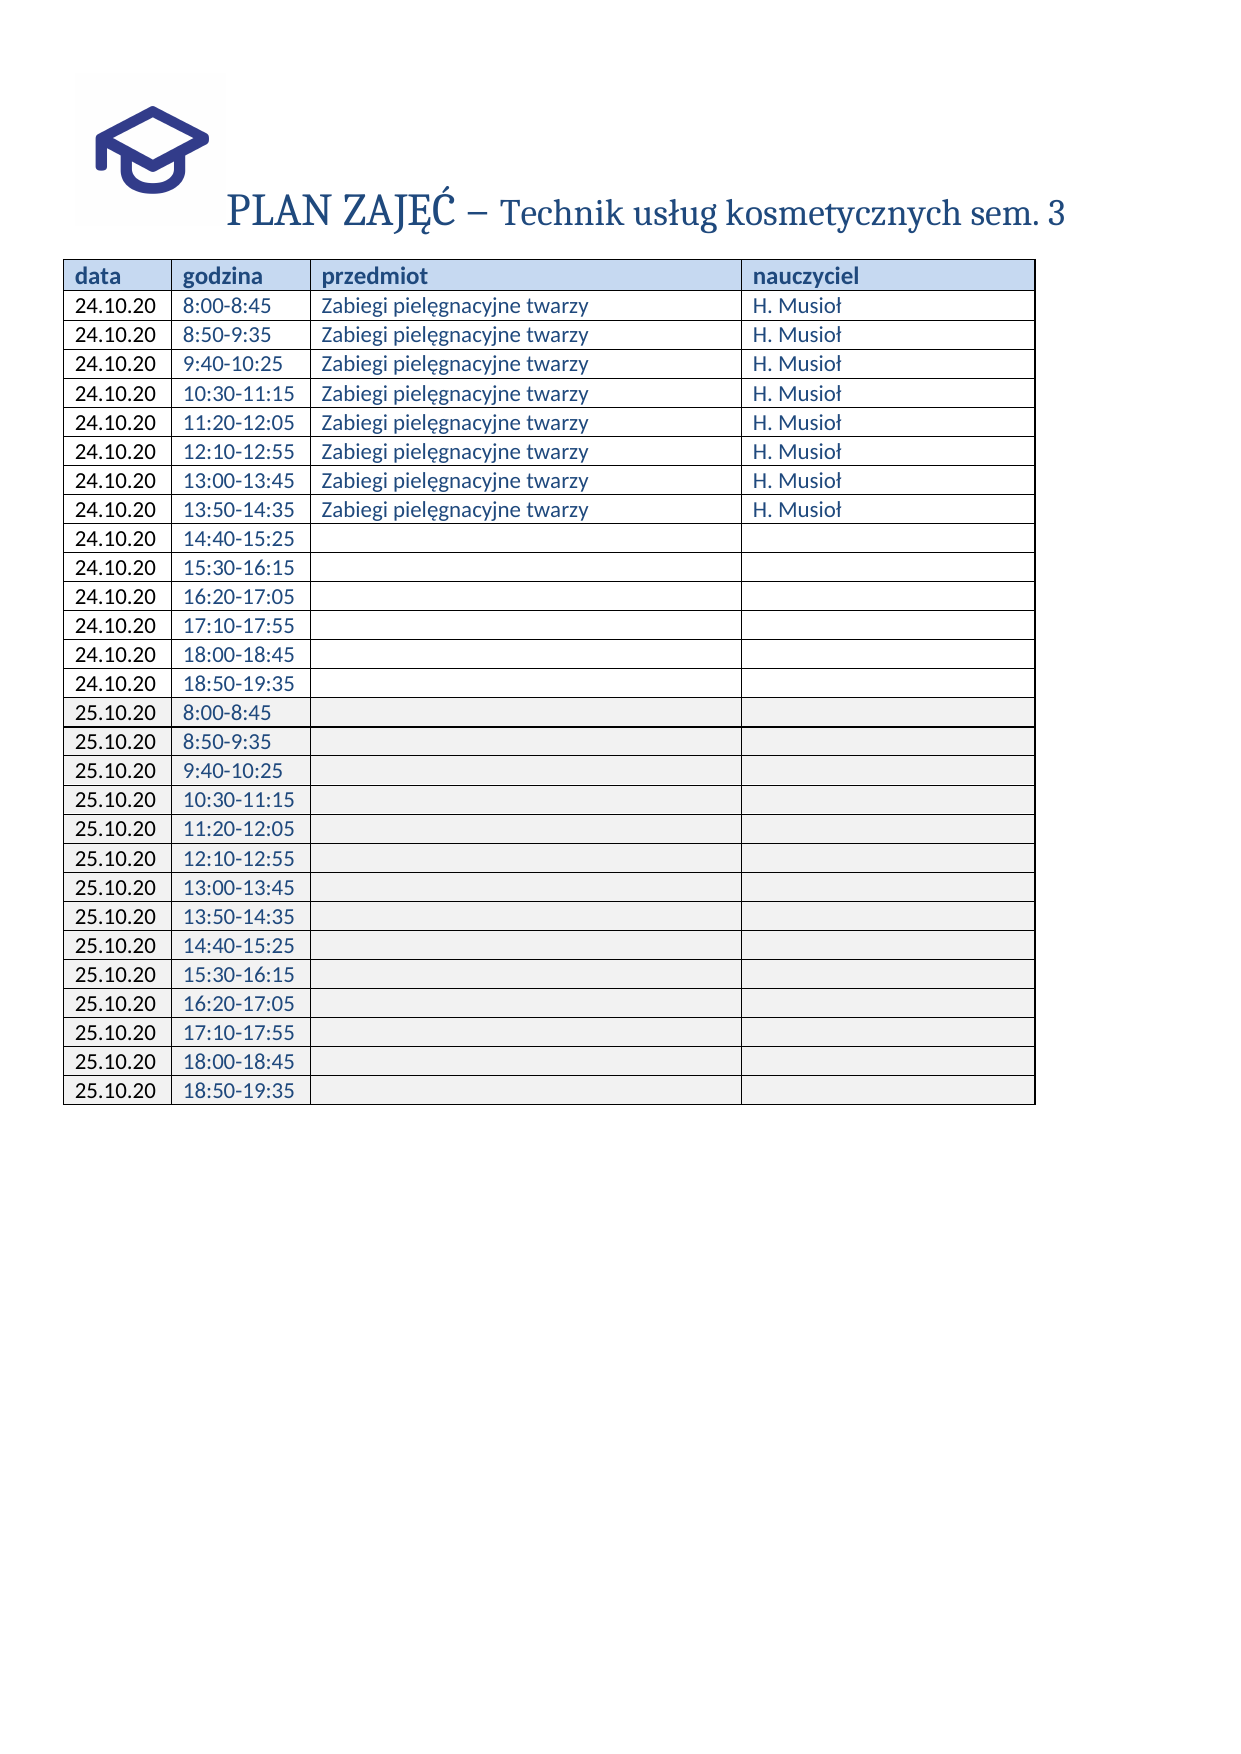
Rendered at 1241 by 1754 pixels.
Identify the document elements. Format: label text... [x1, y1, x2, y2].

table_cell [742, 698, 1034, 726]
table_cell 24.10.20 [64, 466, 171, 494]
table_cell 12:10-12:55 [172, 437, 310, 465]
table_cell [311, 1018, 741, 1046]
table_cell H. Musioł [742, 291, 1034, 319]
table_cell Zabiegi pielęgnacyjne twarzy [311, 495, 741, 523]
table_cell 25.10.20 [64, 960, 171, 988]
table_cell 25.10.20 [64, 1076, 171, 1104]
table_cell 15:30-16:15 [172, 553, 310, 581]
table_cell 25.10.20 [64, 786, 171, 813]
table_cell [742, 786, 1034, 813]
table_cell 13:50-14:35 [172, 495, 310, 523]
table_cell 17:10-17:55 [172, 1018, 310, 1046]
table_cell 24.10.20 [64, 350, 171, 378]
table_cell 14:40-15:25 [172, 931, 310, 959]
table_cell 24.10.20 [64, 669, 171, 697]
table_cell Zabiegi pielęgnacyjne twarzy [311, 321, 741, 348]
table_cell 24.10.20 [64, 582, 171, 610]
table_cell 25.10.20 [64, 815, 171, 843]
table_cell [742, 931, 1034, 959]
table_cell 24.10.20 [64, 437, 171, 465]
table_cell 25.10.20 [64, 756, 171, 784]
table_header przedmiot [311, 260, 741, 290]
table_cell [311, 611, 741, 639]
table_cell 11:20-12:05 [172, 815, 310, 843]
table_cell [311, 1047, 741, 1075]
table_cell [311, 553, 741, 581]
table_header data [64, 260, 171, 290]
table_cell [742, 553, 1034, 581]
table_cell 8:00-8:45 [172, 698, 310, 726]
table_cell 25.10.20 [64, 989, 171, 1017]
table_cell 24.10.20 [64, 495, 171, 523]
table_cell 13:50-14:35 [172, 902, 310, 930]
table_cell Zabiegi pielęgnacyjne twarzy [311, 408, 741, 436]
table_cell H. Musioł [742, 350, 1034, 378]
table_cell 13:00-13:45 [172, 873, 310, 901]
table_cell Zabiegi pielęgnacyjne twarzy [311, 466, 741, 494]
table_cell 9:40-10:25 [172, 756, 310, 784]
table_cell H. Musioł [742, 495, 1034, 523]
table_cell [311, 786, 741, 813]
table_cell [311, 873, 741, 901]
table_cell 15:30-16:15 [172, 960, 310, 988]
table_cell Zabiegi pielęgnacyjne twarzy [311, 350, 741, 378]
table_cell [311, 582, 741, 610]
table_cell [742, 1076, 1034, 1104]
table_cell 24.10.20 [64, 611, 171, 639]
table_cell [742, 989, 1034, 1017]
table_cell [311, 931, 741, 959]
table_cell 25.10.20 [64, 931, 171, 959]
table_cell 17:10-17:55 [172, 611, 310, 639]
table_cell H. Musioł [742, 321, 1034, 348]
table_cell 10:30-11:15 [172, 379, 310, 407]
table_cell H. Musioł [742, 408, 1034, 436]
table_cell 8:00-8:45 [172, 291, 310, 319]
table_cell [742, 728, 1034, 755]
table_cell 18:00-18:45 [172, 640, 310, 668]
table_cell [742, 844, 1034, 872]
table_cell [742, 611, 1034, 639]
table_cell [311, 960, 741, 988]
table_cell 13:00-13:45 [172, 466, 310, 494]
table_cell 24.10.20 [64, 524, 171, 552]
table_cell 25.10.20 [64, 1018, 171, 1046]
table_cell 24.10.20 [64, 640, 171, 668]
table_cell 18:50-19:35 [172, 669, 310, 697]
table_cell [311, 524, 741, 552]
table_cell [311, 844, 741, 872]
table_cell 14:40-15:25 [172, 524, 310, 552]
table_cell [742, 640, 1034, 668]
table_cell [311, 698, 741, 726]
table_cell 25.10.20 [64, 873, 171, 901]
table_cell 12:10-12:55 [172, 844, 310, 872]
table_header nauczyciel [742, 260, 1034, 290]
table_cell H. Musioł [742, 379, 1034, 407]
table_cell 25.10.20 [64, 728, 171, 755]
table_cell 16:20-17:05 [172, 582, 310, 610]
table_cell 8:50-9:35 [172, 321, 310, 348]
table_cell [742, 756, 1034, 784]
table_cell [742, 1018, 1034, 1046]
table_cell 24.10.20 [64, 321, 171, 348]
table_cell [742, 815, 1034, 843]
table_cell [742, 524, 1034, 552]
table_cell [311, 756, 741, 784]
table_header godzina [172, 260, 310, 290]
table_cell 11:20-12:05 [172, 408, 310, 436]
table_cell 18:00-18:45 [172, 1047, 310, 1075]
table_cell 25.10.20 [64, 902, 171, 930]
table_cell 24.10.20 [64, 408, 171, 436]
table_cell [742, 582, 1034, 610]
table_cell 8:50-9:35 [172, 728, 310, 755]
table_cell 25.10.20 [64, 1047, 171, 1075]
table_cell [742, 1047, 1034, 1075]
table_cell 25.10.20 [64, 698, 171, 726]
picture [75, 73, 227, 226]
table_cell [311, 815, 741, 843]
table_cell H. Musioł [742, 437, 1034, 465]
table_cell [311, 669, 741, 697]
table_cell [311, 902, 741, 930]
table_cell [742, 873, 1034, 901]
table_cell 10:30-11:15 [172, 786, 310, 813]
table_cell 24.10.20 [64, 379, 171, 407]
table_cell Zabiegi pielęgnacyjne twarzy [311, 291, 741, 319]
table_cell H. Musioł [742, 466, 1034, 494]
table_cell [311, 989, 741, 1017]
table_cell Zabiegi pielęgnacyjne twarzy [311, 437, 741, 465]
table_cell 24.10.20 [64, 291, 171, 319]
table_cell [311, 640, 741, 668]
table_cell 25.10.20 [64, 844, 171, 872]
table_cell [742, 960, 1034, 988]
table_cell [742, 669, 1034, 697]
table_cell Zabiegi pielęgnacyjne twarzy [311, 379, 741, 407]
table_cell [742, 902, 1034, 930]
table_cell [311, 728, 741, 755]
table_cell 16:20-17:05 [172, 989, 310, 1017]
table_cell 24.10.20 [64, 553, 171, 581]
table_cell [311, 1076, 741, 1104]
table_cell 18:50-19:35 [172, 1076, 310, 1104]
table_cell 9:40-10:25 [172, 350, 310, 378]
